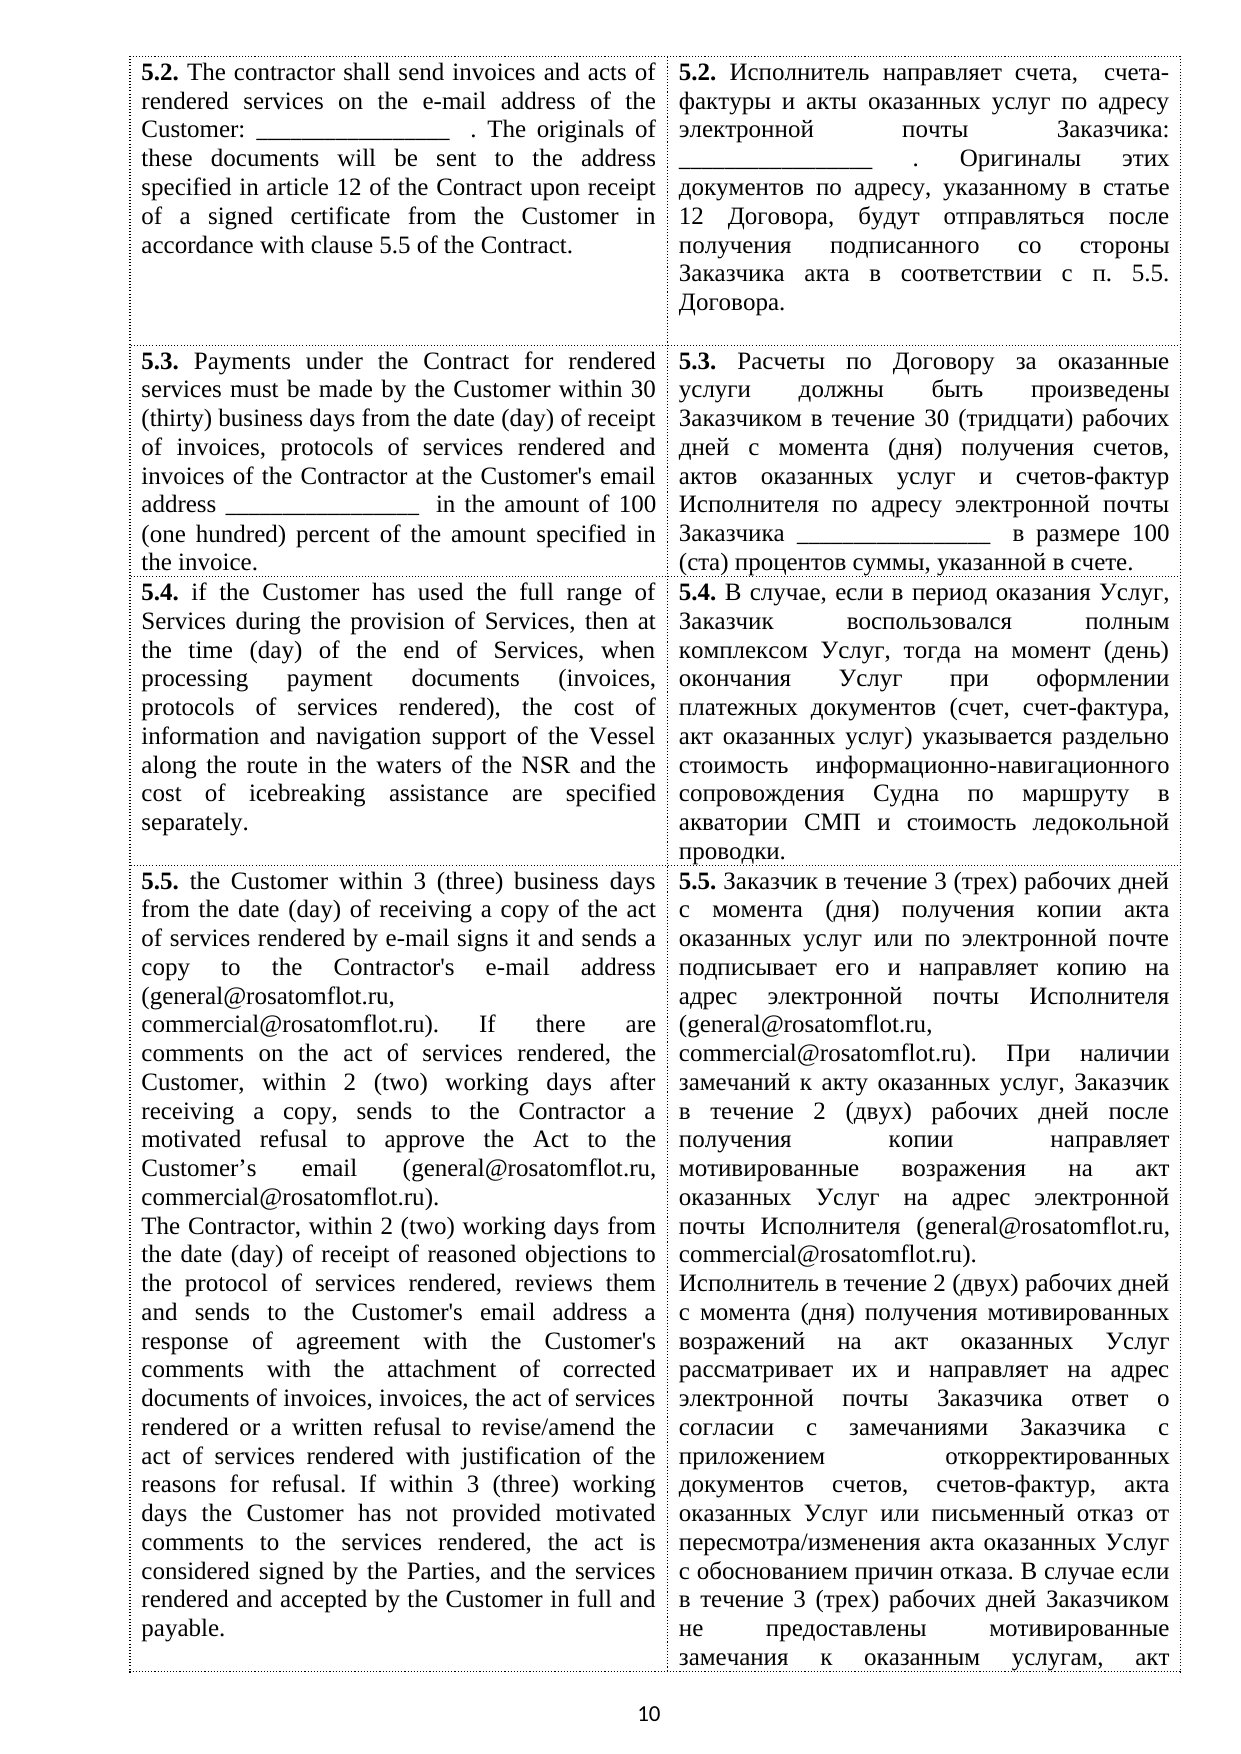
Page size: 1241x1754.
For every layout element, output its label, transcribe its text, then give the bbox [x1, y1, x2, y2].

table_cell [130, 865, 667, 1671]
table_cell 5.4. В случае, если в период оказания Услуг, Заказчик воспользовался полным комплексом Услуг, тогда на момент (день) окончания Услуг при оформлении платежных документов (счет, счет-фактура, акт оказанных услуг) указывается раздельно стоимость информационно-навигационного сопровождения Судна по маршруту в акватории СМП и стоимость ледокольной проводки. [668, 576, 1181, 865]
table_cell 5.4. if the Customer has used the full range of Services during the provision of Services, then at the time (day) of the end of Services, when processing payment documents (invoices, protocols of services rendered), the cost of information and navigation support of the Vessel along the route in the waters of the NSR and the cost of icebreaking assistance are specified separately. [130, 576, 667, 865]
table_cell 5.3. Расчеты по Договору за оказанные услуги должны быть произведены Заказчиком в течение 30 (тридцати) рабочих дней с момента (дня) получения счетов, актов оказанных услуг и счетов-фактур Исполнителя по адресу электронной почты Заказчика _________________ в размере 100 (ста) процентов суммы, указанной в счете. [668, 345, 1181, 576]
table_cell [668, 865, 1181, 1671]
table_cell 5.2. Исполнитель направляет счета, счета-фактуры и акты оказанных услуг по адресу электронной почты Заказчика: _________________ . Оригиналы этих документов по адресу, указанному в статье 12 Договора, будут отправляться после получения подписанного со стороны Заказчика акта в соответствии с п. 5.5. Договора. [668, 56, 1181, 345]
table_cell 5.3. Payments under the Contract for rendered services must be made by the Customer within 30 (thirty) business days from the date (day) of receipt of invoices, protocols of services rendered and invoices of the Contractor at the Customer's email address _________________ in the amount of 100 (one hundred) percent of the amount specified in the invoice. [130, 345, 667, 576]
table_cell 5.2. The contractor shall send invoices and acts of rendered services on the e-mail address of the Customer: _________________ . The originals of these documents will be sent to the address specified in article 12 of the Contract upon receipt of a signed certificate from the Customer in accordance with clause 5.5 of the Contract. [130, 56, 667, 345]
